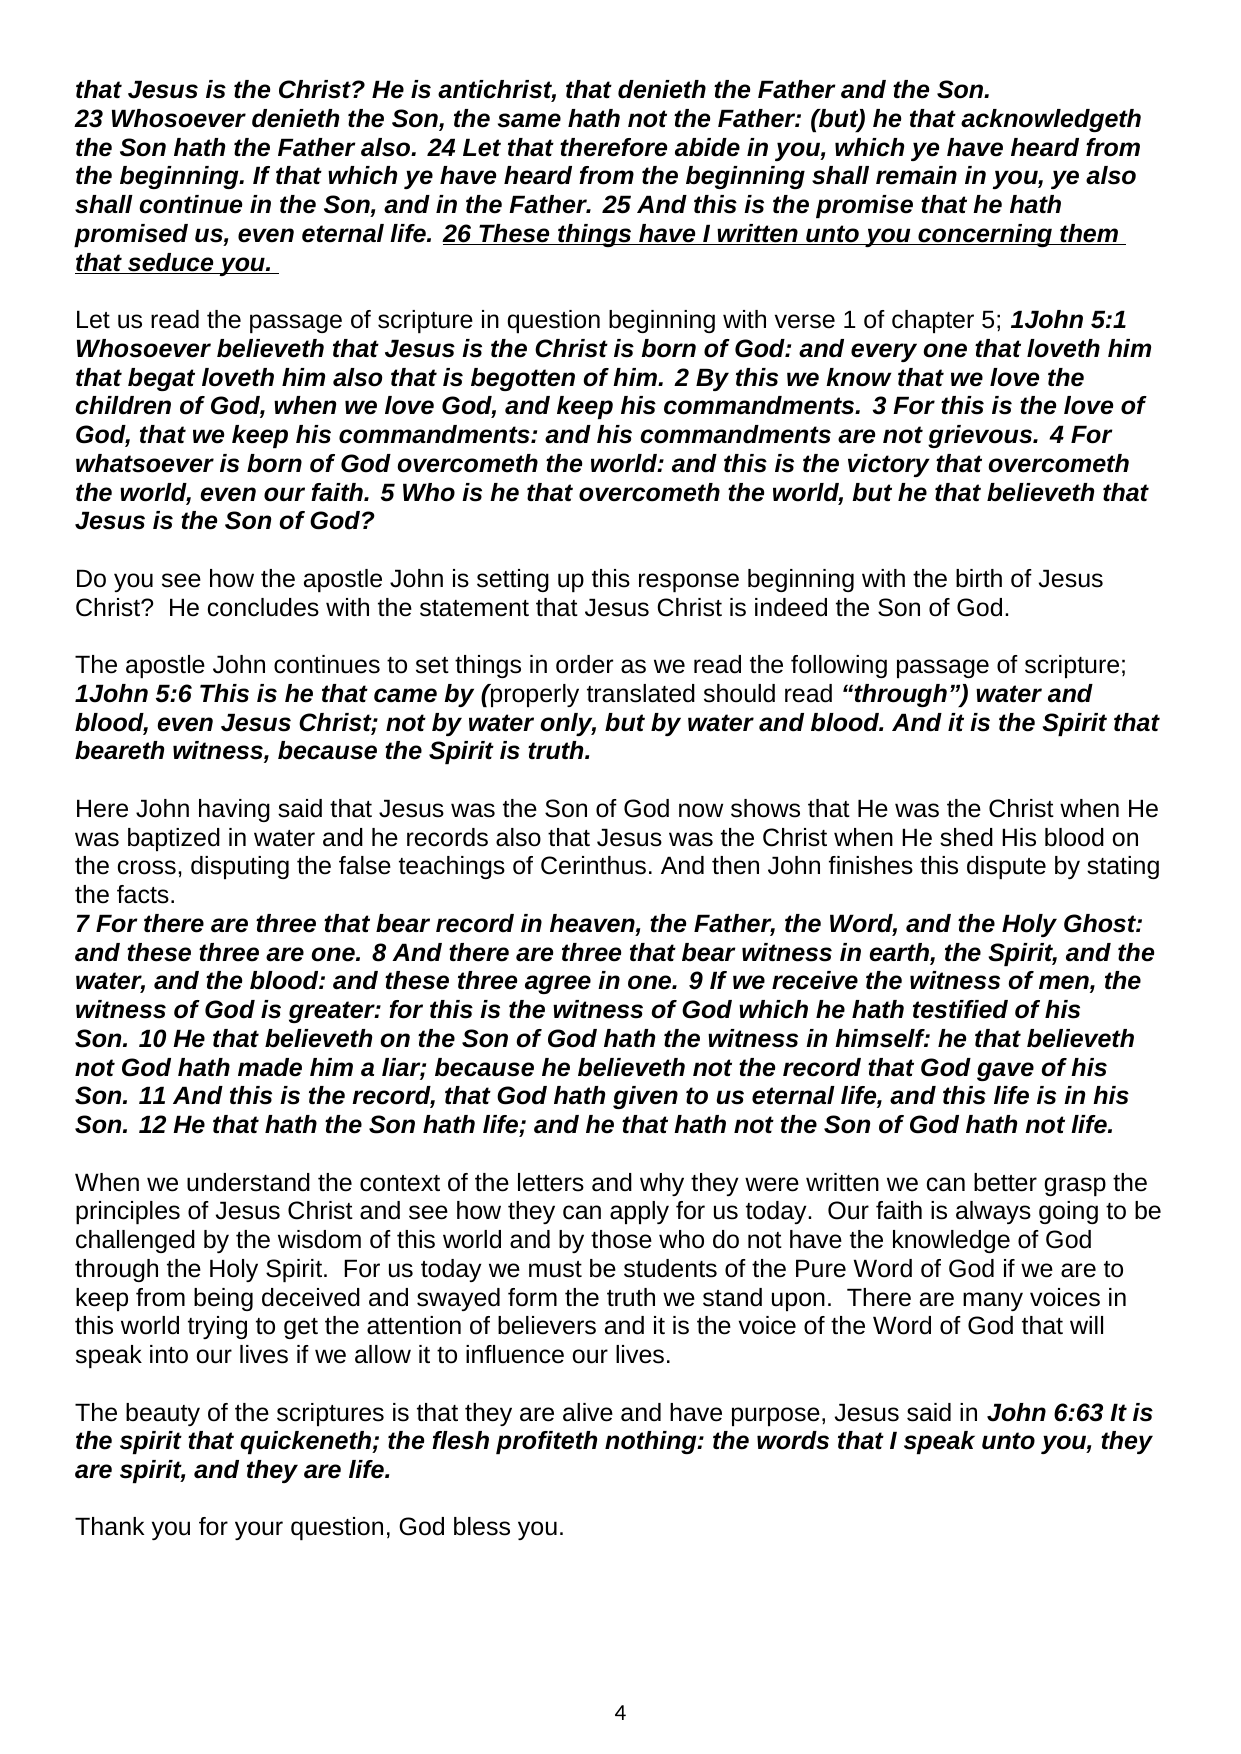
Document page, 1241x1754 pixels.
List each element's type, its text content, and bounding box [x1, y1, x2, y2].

text When we understand the context of the letters and why they were written we can better grasp the principles of Jesus Christ and see how they can apply for us today. Our faith is always going to be challenged by the wisdom of this world and by those who do not have the knowledge of God through the Holy Spirit. For us today we must be students of the Pure Word of God if we are to keep from being deceived and swayed form the truth we stand upon. There are many voices in this world trying to get the attention of believers and it is the voice of the Word of God that will speak into our lives if we allow it to influence our lives. [75, 1167, 1165, 1369]
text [75, 75, 1165, 104]
text Do you see how the apostle John is setting up this response beginning with the birth of Jesus Christ? He concludes with the statement that Jesus Christ is indeed the Son of God. [75, 564, 1165, 621]
text Let us read the passage of scripture in question beginning with verse 1 of chapter 5; 1John 5:1 Whosoever believeth that Jesus is the Christ is born of God: and every one that loveth him that begat loveth him also that is begotten of him. 2 By this we know that we love the children of God, when we love God, and keep his commandments. 3 For this is the love of God, that we keep his commandments: and his commandments are not grievous. 4 For whatsoever is born of God overcometh the world: and this is the victory that overcometh the world, even our faith. 5 Who is he that overcometh the world, but he that believeth that Jesus is the Son of God? [75, 305, 1165, 535]
text 7 For there are three that bear record in heaven, the Father, the Word, and the Holy Ghost: and these three are one. 8 And there are three that bear witness in earth, the Spirit, and the water, and the blood: and these three agree in one. 9 If we receive the witness of men, the witness of God is greater: for this is the witness of God which he hath testified of his Son. 10 He that believeth on the Son of God hath the witness in himself: he that believeth not God hath made him a liar; because he believeth not the record that God gave of his Son. 11 And this is the record, that God hath given to us eternal life, and this life is in his Son. 12 He that hath the Son hath life; and he that hath not the Son of God hath not life. [75, 909, 1165, 1139]
text 23 Whosoever denieth the Son, the same hath not the Father: (but) he that acknowledgeth the Son hath the Father also. 24 Let that therefore abide in you, which ye have heard from the beginning. If that which ye have heard from the beginning shall remain in you, ye also shall continue in the Son, and in the Father. 25 And this is the promise that he hath promised us, even eternal life. 26 These things have I written unto you concerning them that seduce you. [75, 104, 1165, 276]
text 1John 5:6 This is he that came by (properly translated should read “through”) water and blood, even Jesus Christ; not by water only, but by water and blood. And it is the Spirit that beareth witness, because the Spirit is truth. [75, 679, 1165, 765]
text Thank you for your question, God bless you. [75, 1512, 1165, 1541]
text The apostle John continues to set things in order as we read the following passage of scripture; [75, 650, 1165, 679]
text The beauty of the scriptures is that they are alive and have purpose, Jesus said in John 6:63 It is the spirit that quickeneth; the flesh profiteth nothing: the words that I speak unto you, they are spirit, and they are life. [75, 1397, 1165, 1484]
text Here John having said that Jesus was the Son of God now shows that He was the Christ when He was baptized in water and he records also that Jesus was the Christ when He shed His blood on the cross, disputing the false teachings of Cerinthus. And then John finishes this dispute by stating the facts. [75, 794, 1165, 909]
